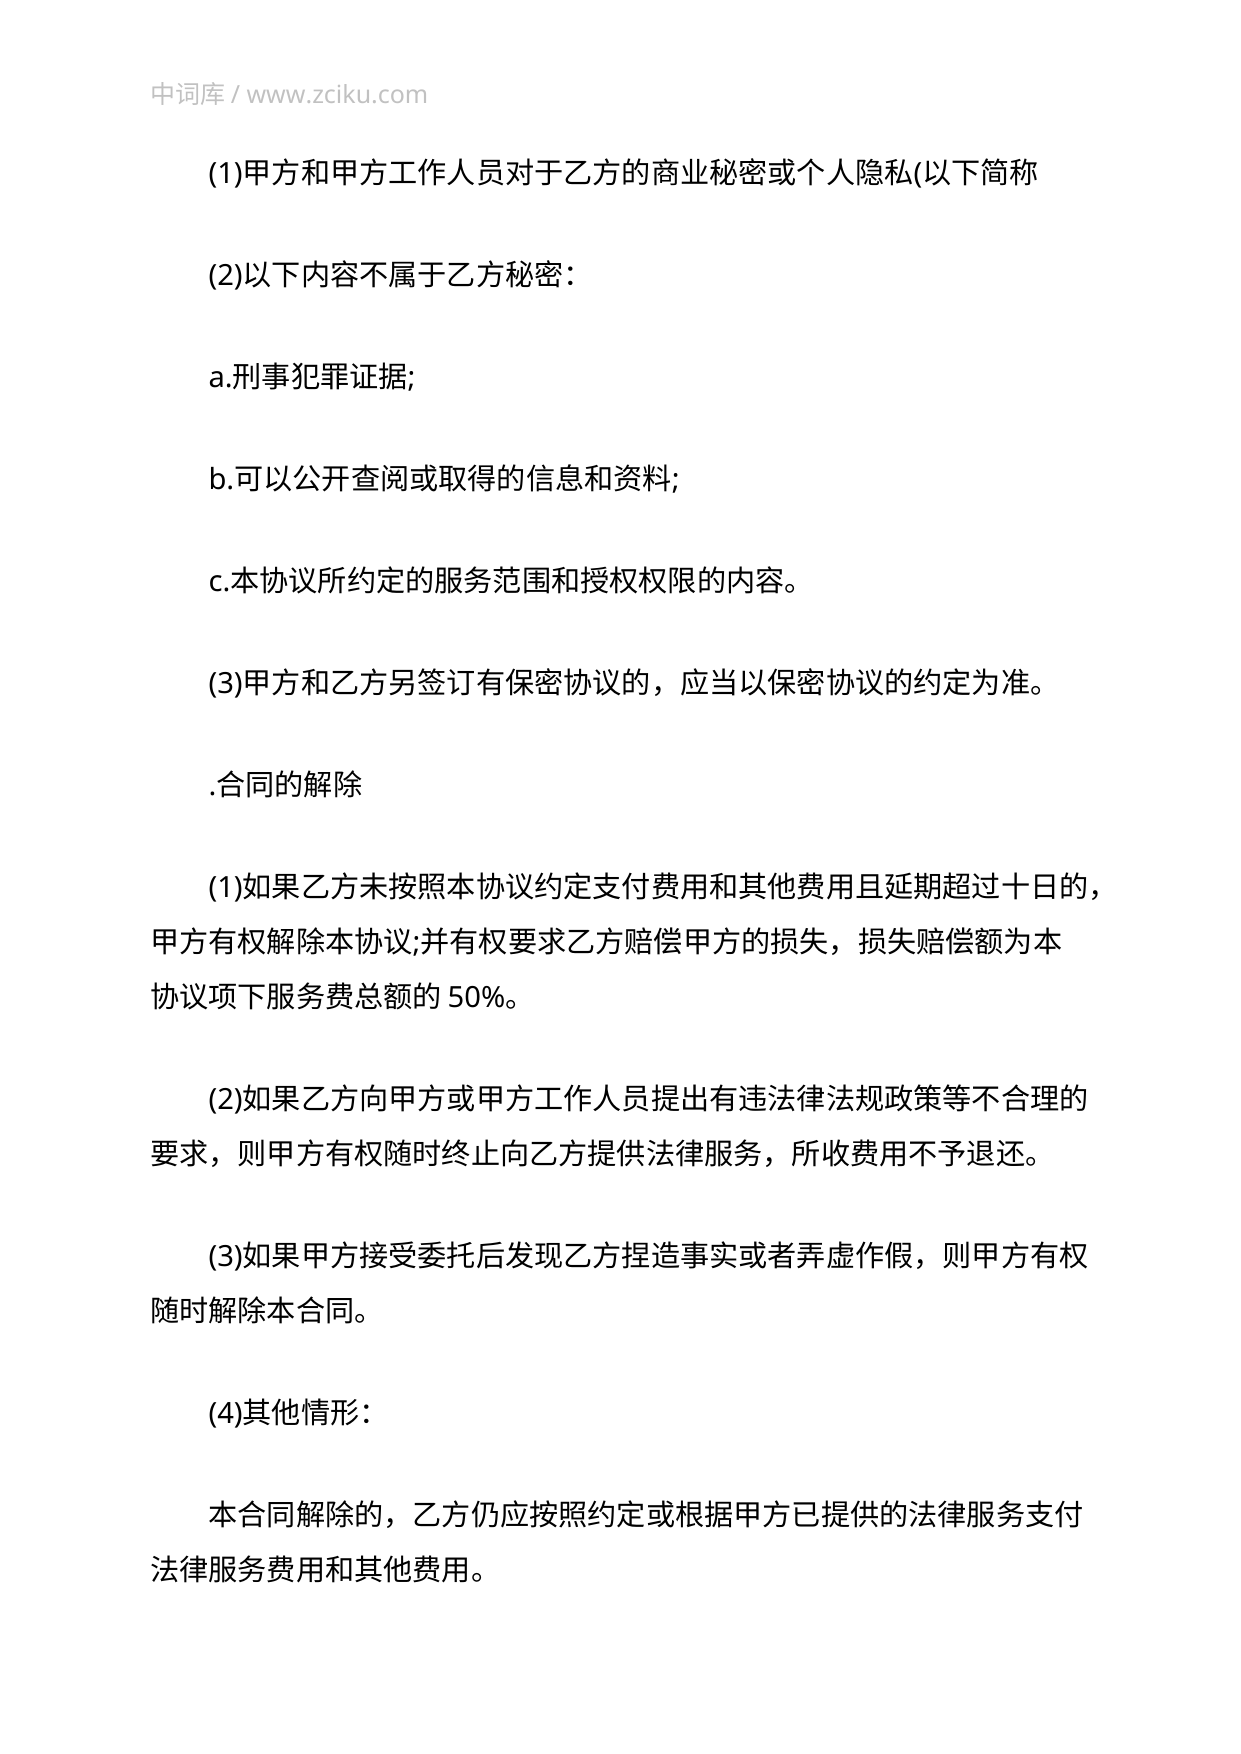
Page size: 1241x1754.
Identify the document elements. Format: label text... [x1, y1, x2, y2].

text c.本协议所约定的服务范围和授权权限的内容。 [150, 558, 1090, 600]
text (1)甲方和甲方工作人员对于乙方的商业秘密或个人隐私(以下简称 [150, 150, 1090, 192]
text 本合同解除的，乙方仍应按照约定或根据甲方已提供的法律服务支付法律服务费用和其他费用。 [150, 1491, 1090, 1588]
text (1)如果乙方未按照本协议约定支付费用和其他费用且延期超过十日的，甲方有权解除本协议;并有权要求乙方赔偿甲方的损失，损失赔偿额为本协议项下服务费总额的50%。 [150, 864, 1090, 1016]
text b.可以公开查阅或取得的信息和资料; [150, 456, 1090, 498]
text (4)其他情形： [150, 1389, 1090, 1432]
text (3)甲方和乙方另签订有保密协议的，应当以保密协议的约定为准。 [150, 660, 1090, 702]
text (2)以下内容不属于乙方秘密： [150, 252, 1090, 294]
text .合同的解除 [150, 762, 1090, 804]
text (3)如果甲方接受委托后发现乙方捏造事实或者弄虚作假，则甲方有权随时解除本合同。 [150, 1233, 1090, 1330]
text (2)如果乙方向甲方或甲方工作人员提出有违法律法规政策等不合理的要求，则甲方有权随时终止向乙方提供法律服务，所收费用不予退还。 [150, 1076, 1090, 1173]
text a.刑事犯罪证据; [150, 354, 1090, 396]
